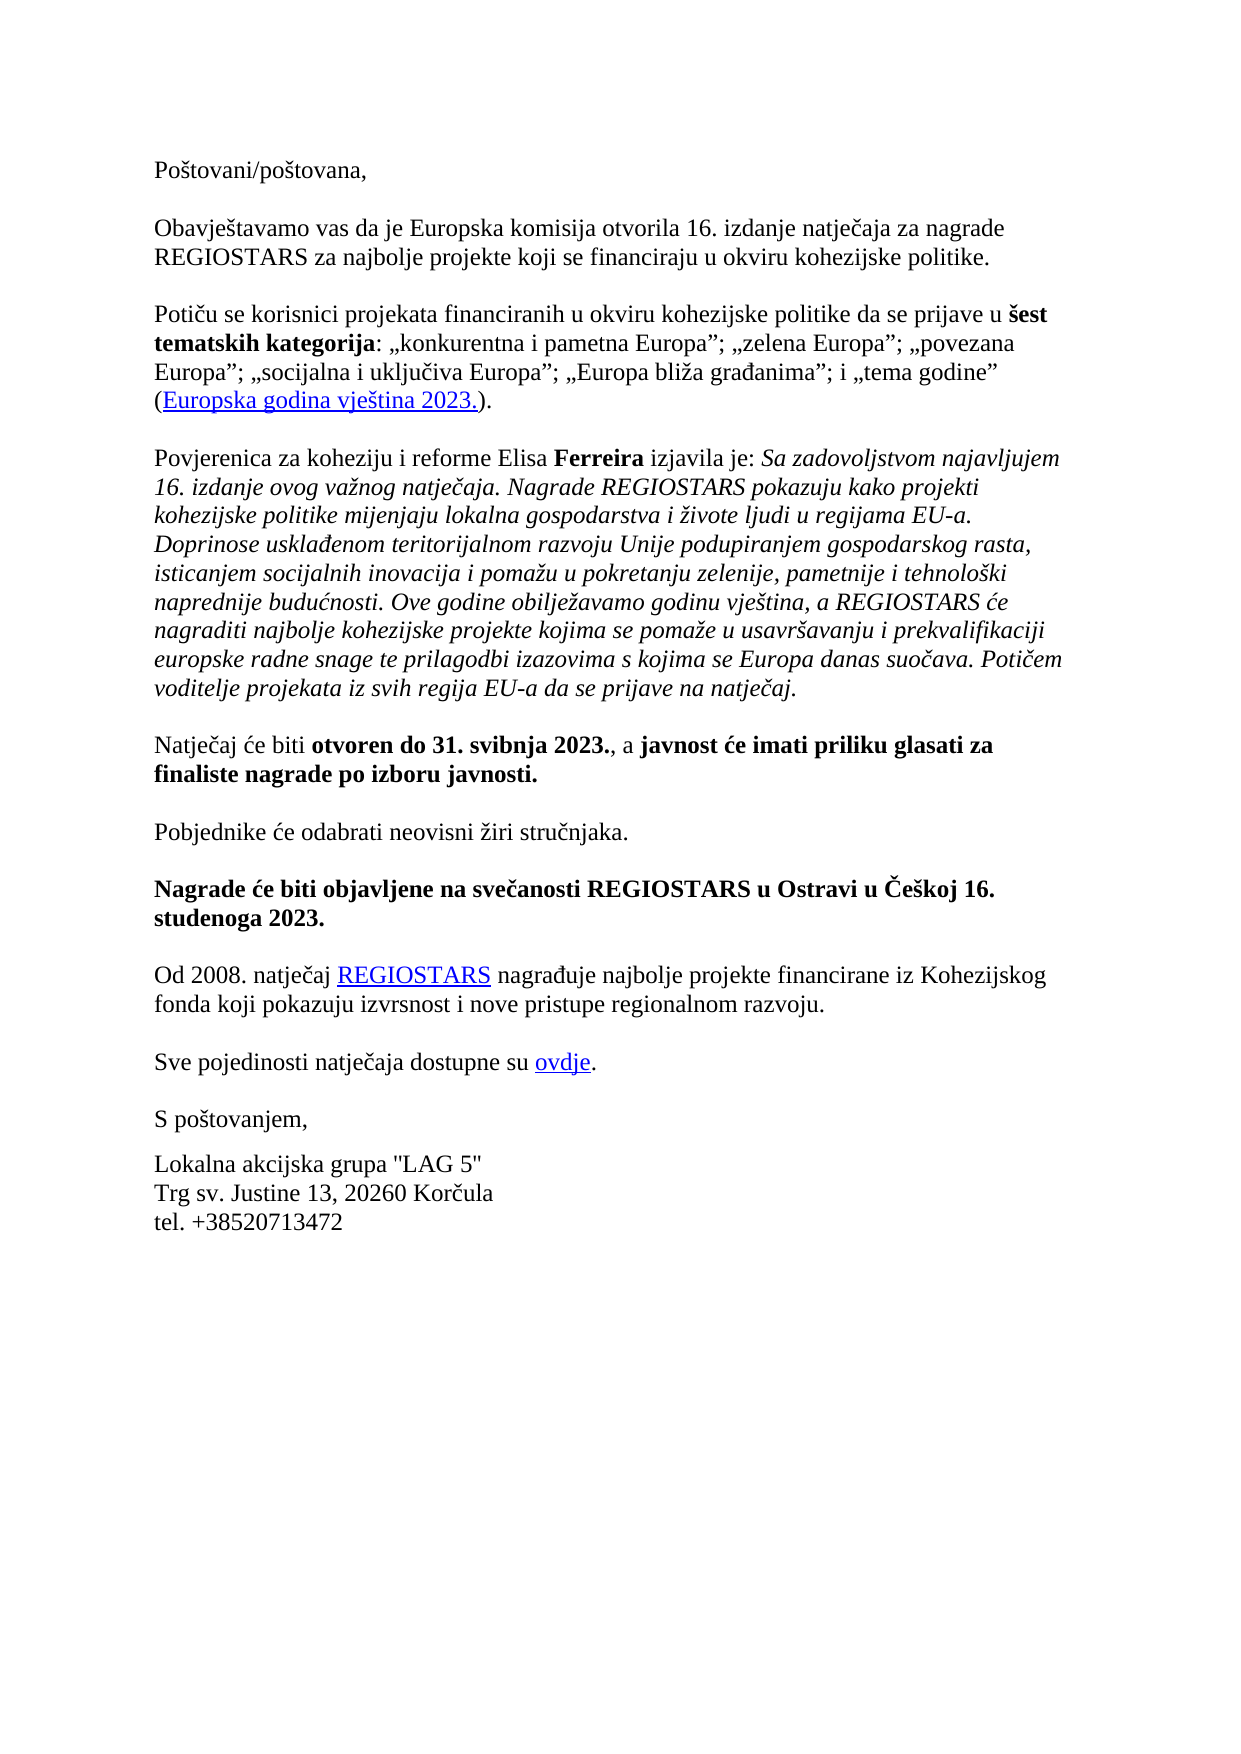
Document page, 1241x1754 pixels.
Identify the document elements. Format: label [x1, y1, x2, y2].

table_header [146, 148, 1091, 1142]
table_cell [146, 1142, 1091, 1244]
